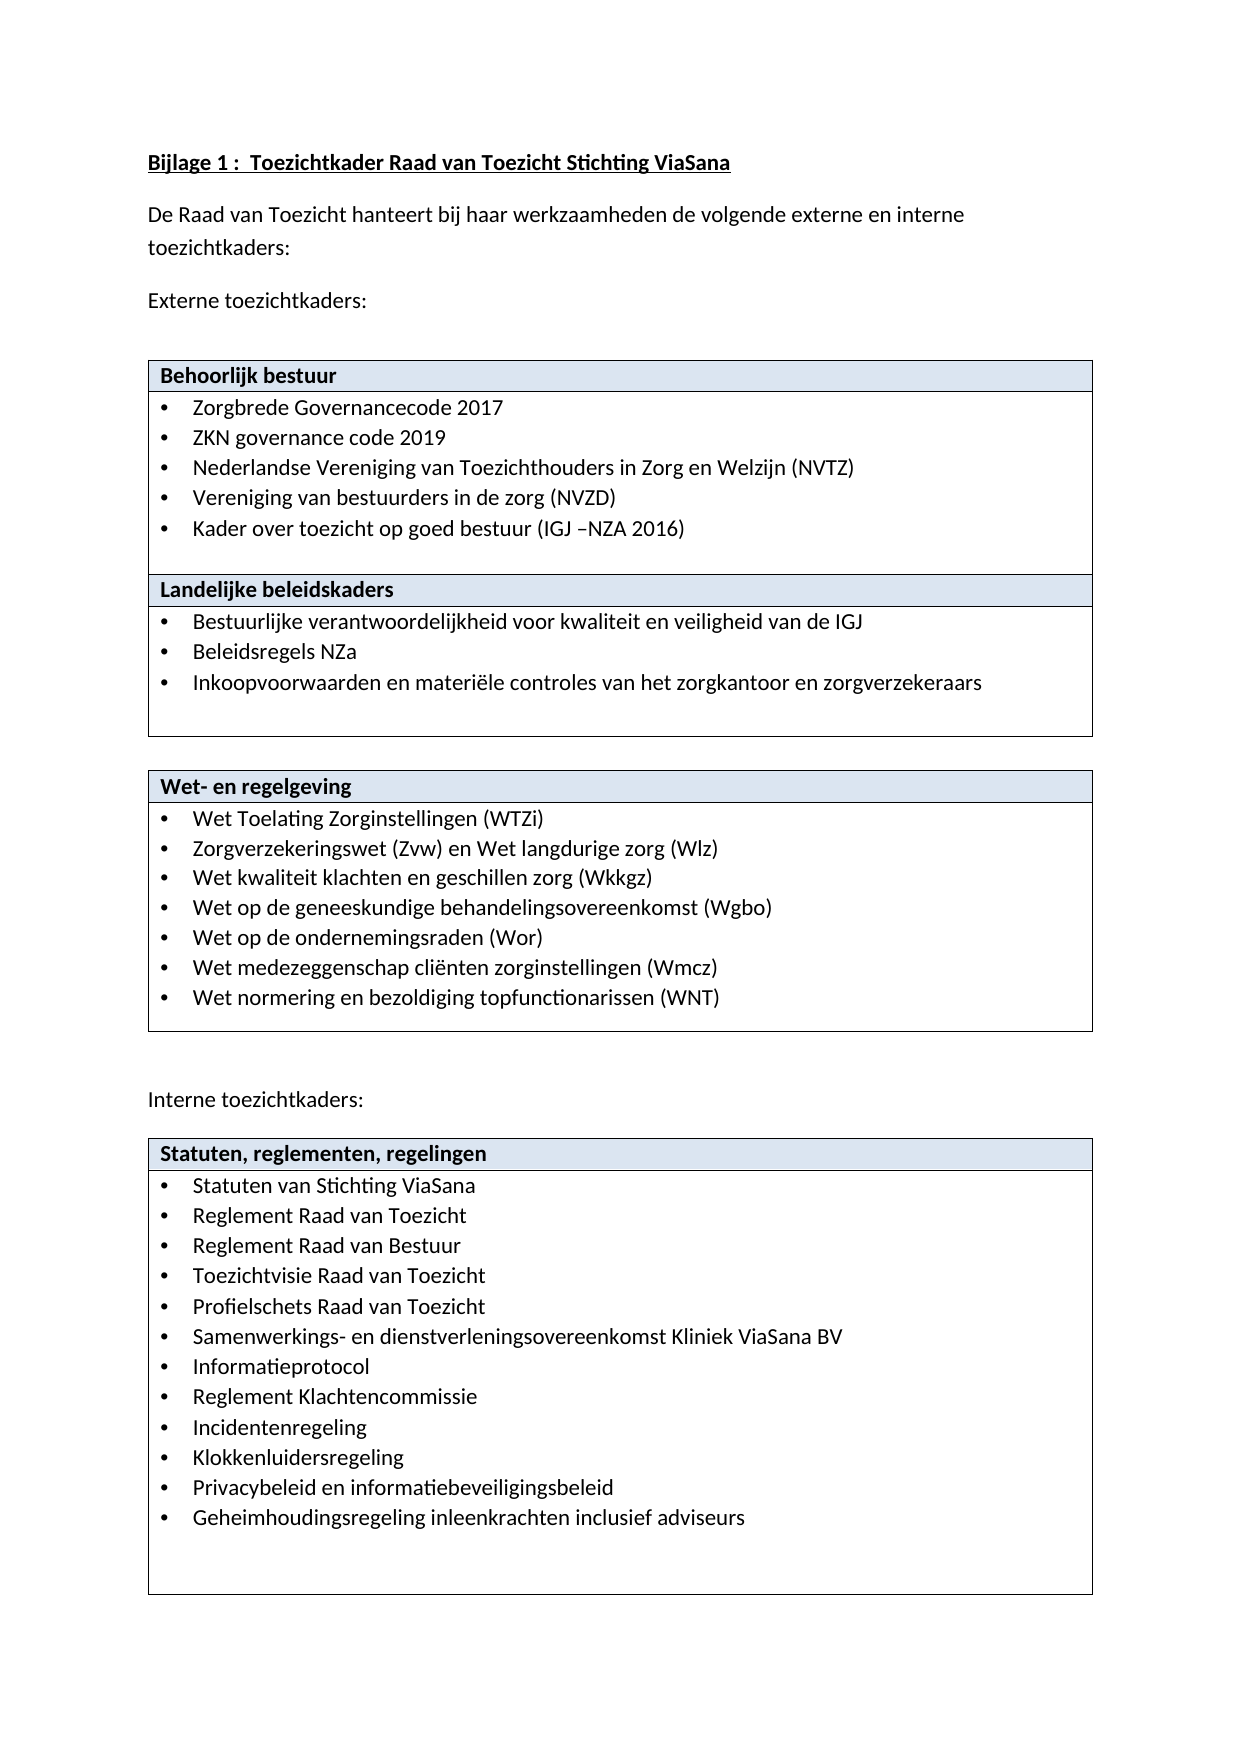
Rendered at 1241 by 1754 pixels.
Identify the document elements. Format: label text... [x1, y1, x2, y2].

table_cell Wet Toelating Zorginstellingen (WTZi) Zorgverzekeringswet (Zvw) en Wet langdurige zorg (Wlz) Wet kwaliteit klachten en geschillen zorg (Wkkgz) Wet op de geneeskundige behandelingsovereenkomst (Wgbo) Wet op de ondernemingsraden (Wor) Wet medezeggenschap cliënten zorginstellingen (Wmcz) Wet normering en bezoldiging topfunctionarissen (WNT) [149, 803, 1092, 1031]
table_header Statuten, reglementen, regelingen [149, 1139, 1092, 1169]
table_header Behoorlijk bestuur [149, 361, 1092, 391]
table_cell Statuten van Stichting ViaSana Reglement Raad van Toezicht Reglement Raad van Bestuur Toezichtvisie Raad van Toezicht Profielschets Raad van Toezicht Samenwerkings- en dienstverleningsovereenkomst Kliniek ViaSana BV Informatieprotocol Reglement Klachtencommissie Incidentenregeling Klokkenluidersregeling Privacybeleid en informatiebeveiligingsbeleid Geheimhoudingsregeling inleenkrachten inclusief adviseurs [149, 1171, 1092, 1594]
table_cell Landelijke beleidskaders [149, 575, 1092, 606]
text Externe toezichtkaders: [148, 286, 1092, 314]
text Bijlage 1 : Toezichtkader Raad van Toezicht Stichting ViaSana [148, 148, 1093, 176]
text Interne toezichtkaders: [148, 1085, 1092, 1113]
table_header Wet- en regelgeving [149, 771, 1092, 802]
text De Raad van Toezicht hanteert bij haar werkzaamheden de volgende externe en interne toezichtkaders: [148, 201, 1093, 261]
table_cell Bestuurlijke verantwoordelijkheid voor kwaliteit en veiligheid van de IGJ Beleidsregels NZa Inkoopvoorwaarden en materiële controles van het zorgkantoor en zorgverzekeraars [149, 607, 1092, 736]
table_cell Zorgbrede Governancecode 2017 ZKN governance code 2019 Nederlandse Vereniging van Toezichthouders in Zorg en Welzijn (NVTZ) Vereniging van bestuurders in de zorg (NVZD) Kader over toezicht op goed bestuur (IGJ –NZA 2016) [149, 392, 1092, 574]
